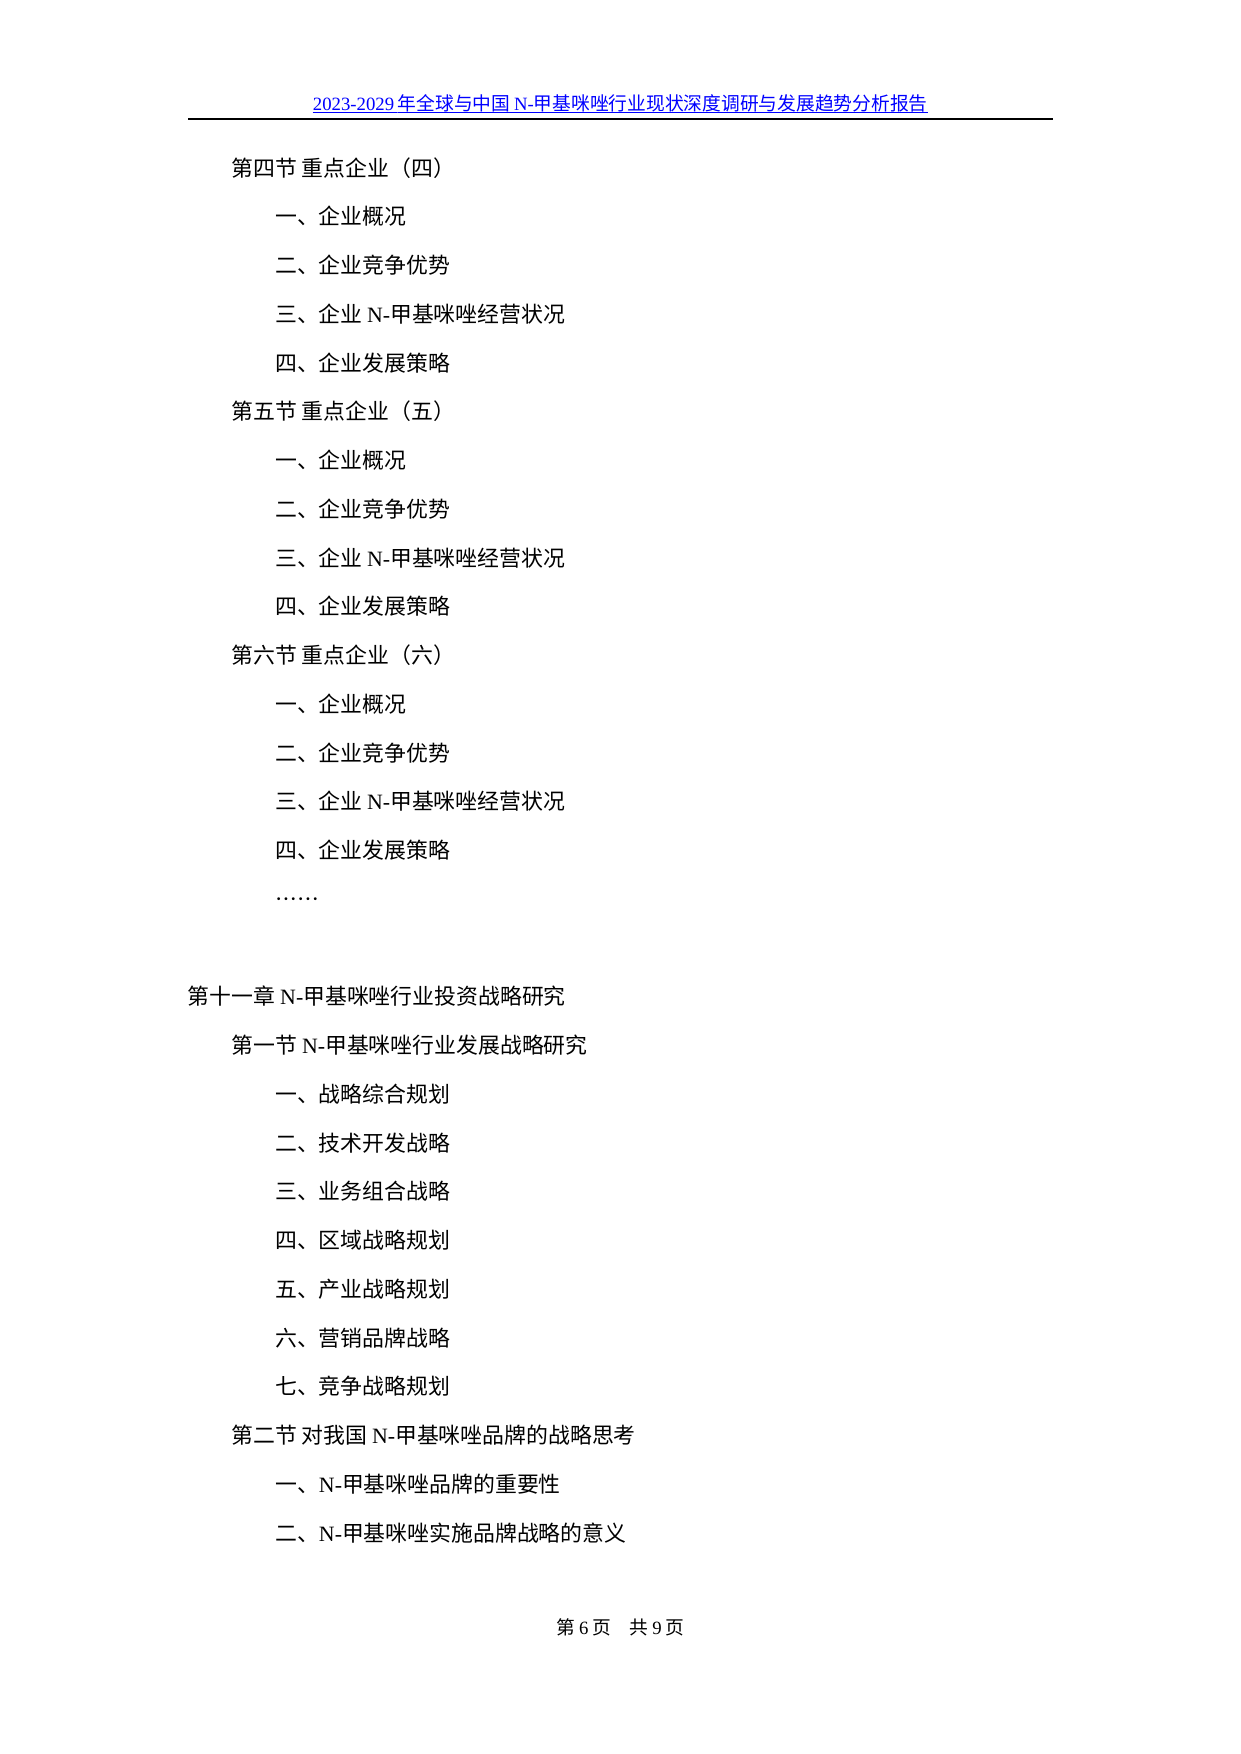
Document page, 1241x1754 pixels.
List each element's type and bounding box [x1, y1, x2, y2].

text [187, 150, 1053, 1548]
